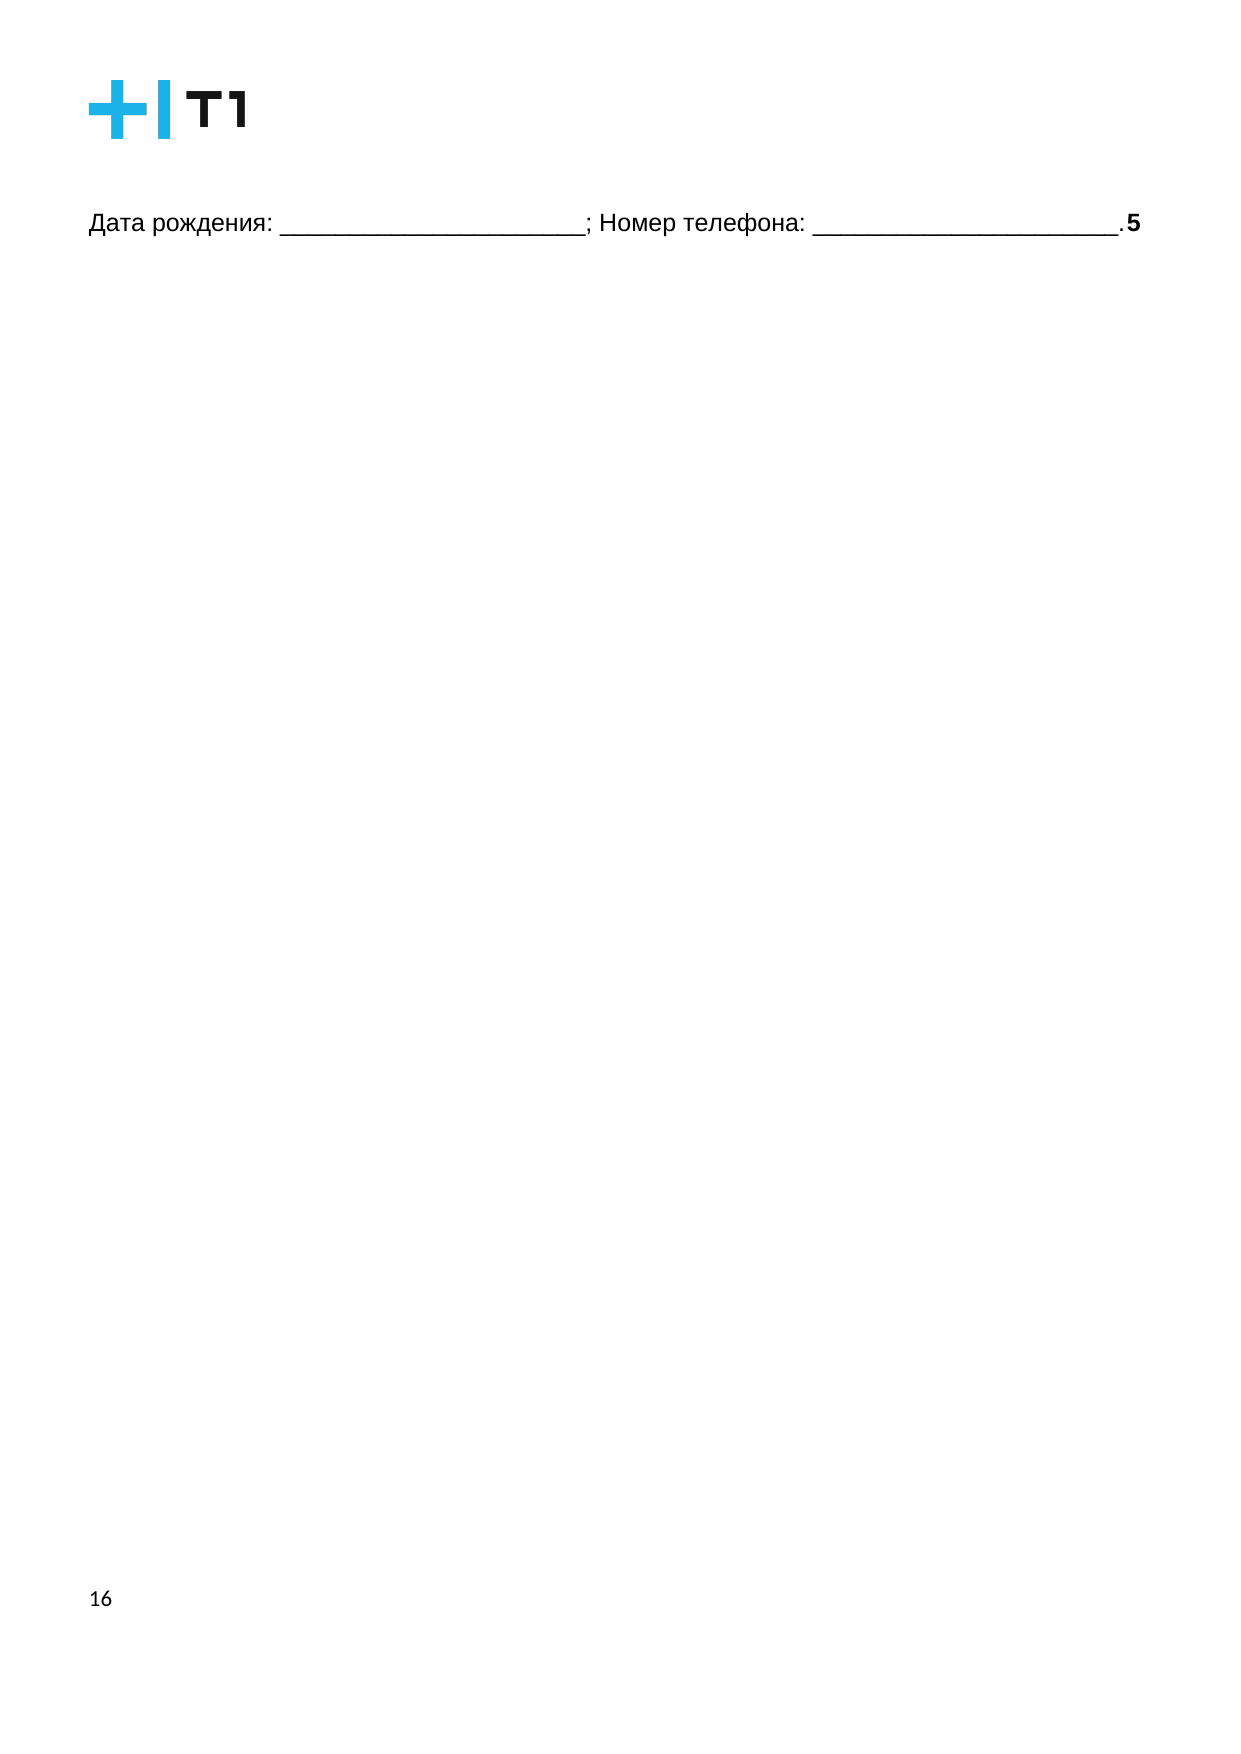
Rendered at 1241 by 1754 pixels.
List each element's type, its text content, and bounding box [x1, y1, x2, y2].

picture [88, 80, 245, 139]
text Дата рождения: ______________________; Номер телефона: ______________________.5 [89, 208, 1152, 237]
